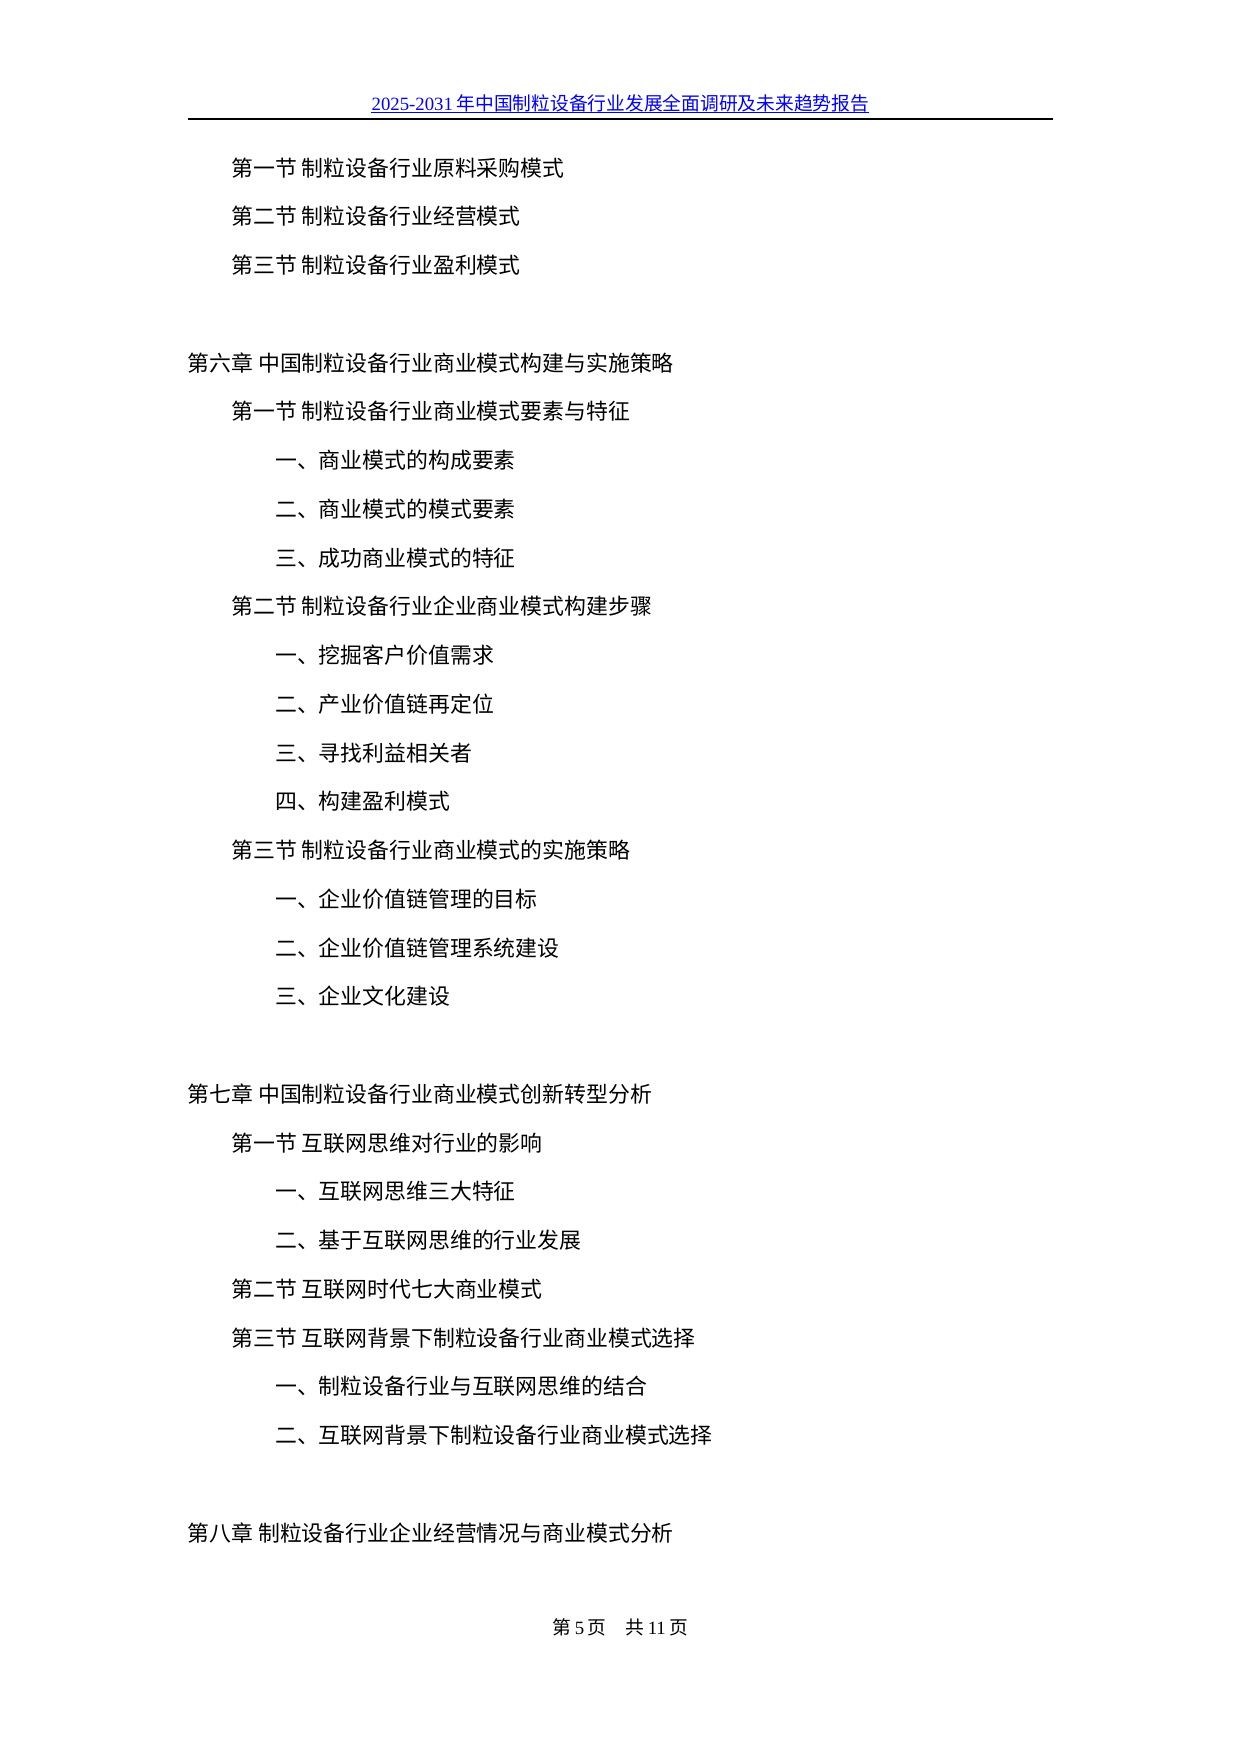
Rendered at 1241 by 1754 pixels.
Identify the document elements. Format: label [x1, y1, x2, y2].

text [187, 150, 1053, 1548]
